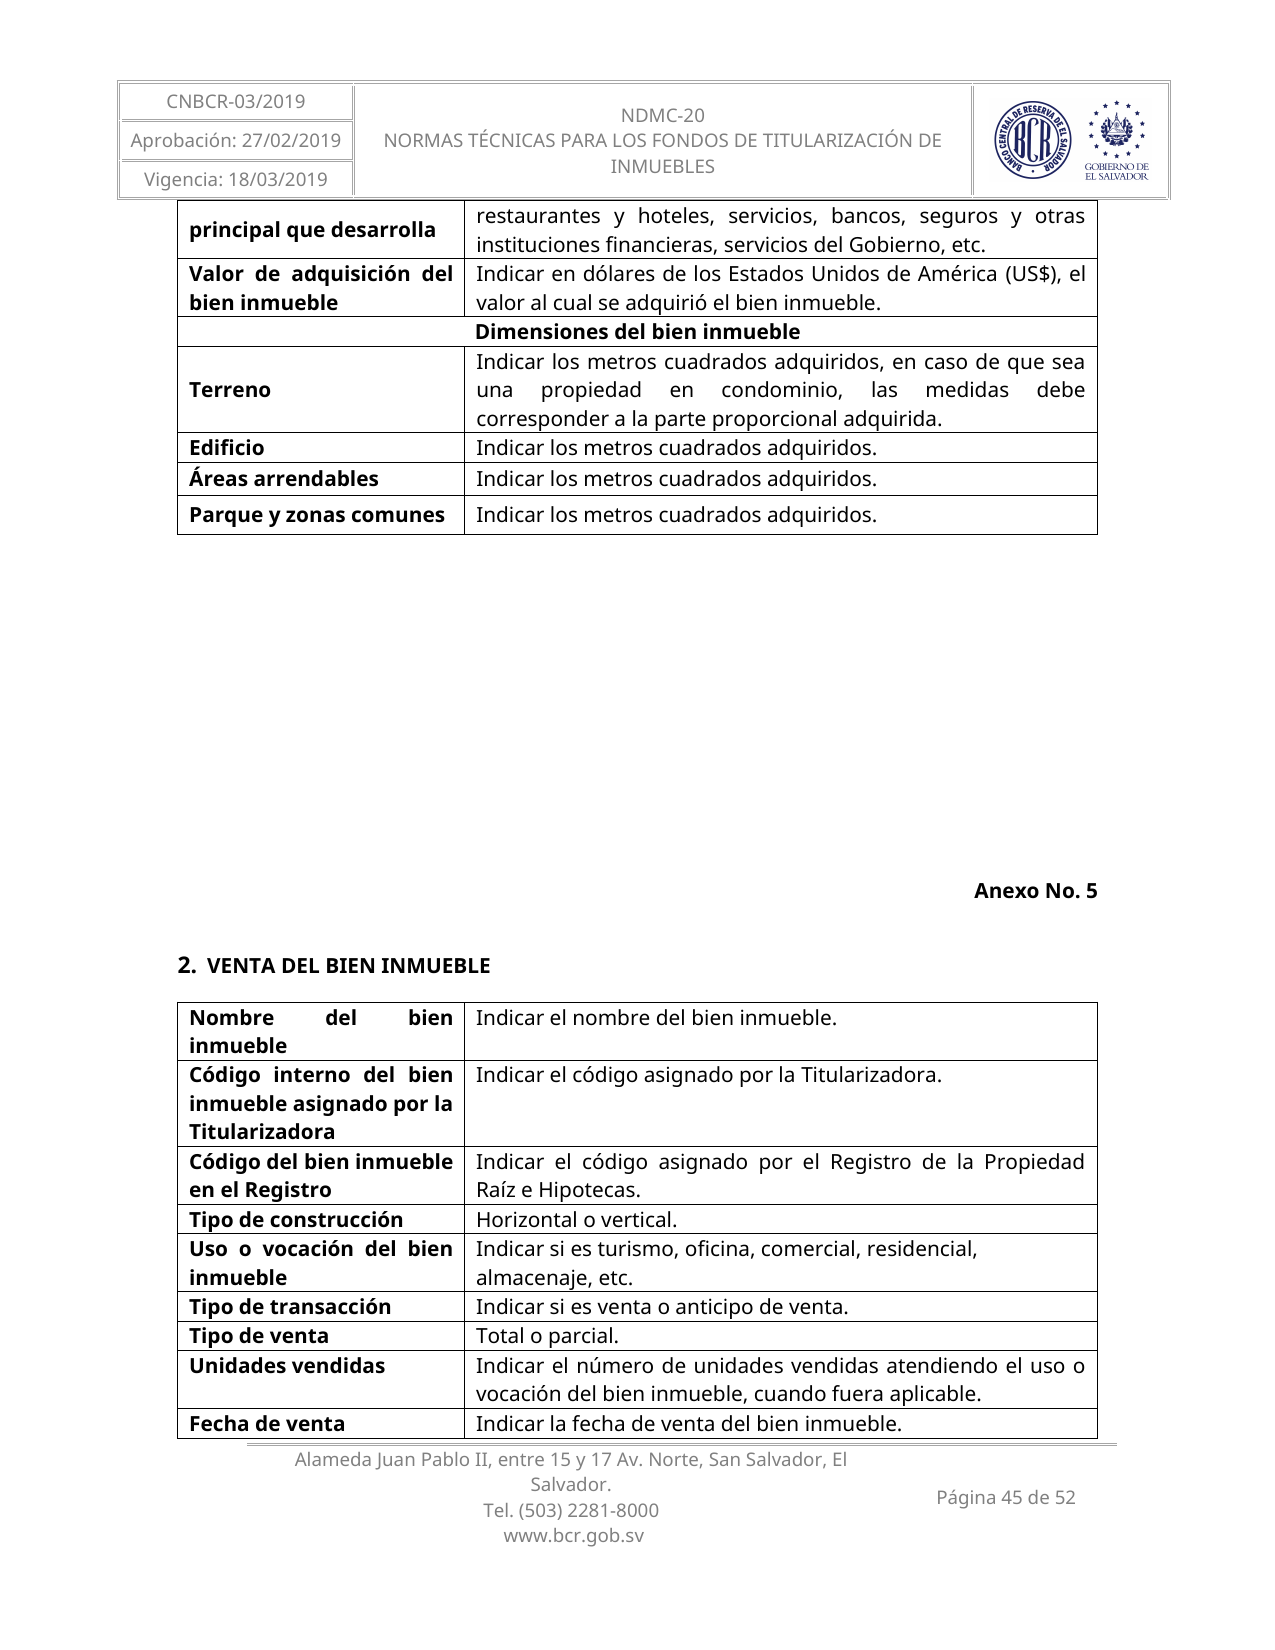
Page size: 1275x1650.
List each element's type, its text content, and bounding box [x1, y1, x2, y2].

table_cell Indicar si es turismo, oficina, comercial, residencial, almacenaje, etc. [465, 1234, 1097, 1291]
table_cell Edificio [178, 433, 464, 462]
table_cell Terreno [178, 347, 464, 432]
table_cell Indicar la fecha de venta del bien inmueble. [465, 1409, 1097, 1437]
text Anexo No. 5 [177, 876, 1098, 904]
table_cell Fecha de venta [178, 1409, 464, 1437]
table_cell Código del bien inmueble en el Registro [178, 1147, 464, 1204]
table_cell Indicar si es venta o anticipo de venta. [465, 1292, 1097, 1321]
table_cell Indicar el código asignado por el Registro de la Propiedad Raíz e Hipotecas. [465, 1147, 1097, 1204]
table_cell Áreas arrendables [178, 463, 464, 494]
table_cell Valor de adquisición del bien inmueble [178, 259, 464, 316]
table_cell Total o parcial. [465, 1322, 1097, 1350]
picture [989, 98, 1152, 182]
table_cell Indicar el número de unidades vendidas atendiendo el uso o vocación del bien inmueble, cuando fuera aplicable. [465, 1351, 1097, 1408]
table_cell Indicar los metros cuadrados adquiridos, en caso de que sea una propiedad en condominio, las medidas debe corresponder a la parte proporcional adquirida. [465, 347, 1097, 432]
table_cell Dimensiones del bien inmueble [178, 317, 1097, 346]
table_cell Actividad económica principal que desarrolla [178, 201, 464, 258]
table_cell Uso o vocación del bien inmueble [178, 1234, 464, 1291]
table_cell Indicar los metros cuadrados adquiridos. [465, 433, 1097, 462]
table_cell Indicar el código asignado por la Titularizadora. [465, 1061, 1097, 1146]
table_cell Parque y zonas comunes [178, 496, 464, 534]
table_cell Tipo de transacción [178, 1292, 464, 1321]
table_cell Unidades vendidas [178, 1351, 464, 1408]
table_header Nombre del bien inmueble [178, 1003, 464, 1059]
table_cell Indicar en dólares de los Estados Unidos de América (US$), el valor al cual se adquirió el bien inmueble. [465, 259, 1097, 316]
table_cell Horizontal o vertical. [465, 1205, 1097, 1233]
table_cell Indicar los metros cuadrados adquiridos. [465, 463, 1097, 494]
list VENTA DEL BIEN INMUEBLE [177, 949, 1098, 981]
table_cell Tipo de construcción [178, 1205, 464, 1233]
table_header Indicar el nombre del bien inmueble. [465, 1003, 1097, 1059]
table_cell Tipo de venta [178, 1322, 464, 1350]
table_cell Código interno del bien inmueble asignado por la Titularizadora [178, 1061, 464, 1146]
table_cell Indicar los metros cuadrados adquiridos. [465, 496, 1097, 534]
